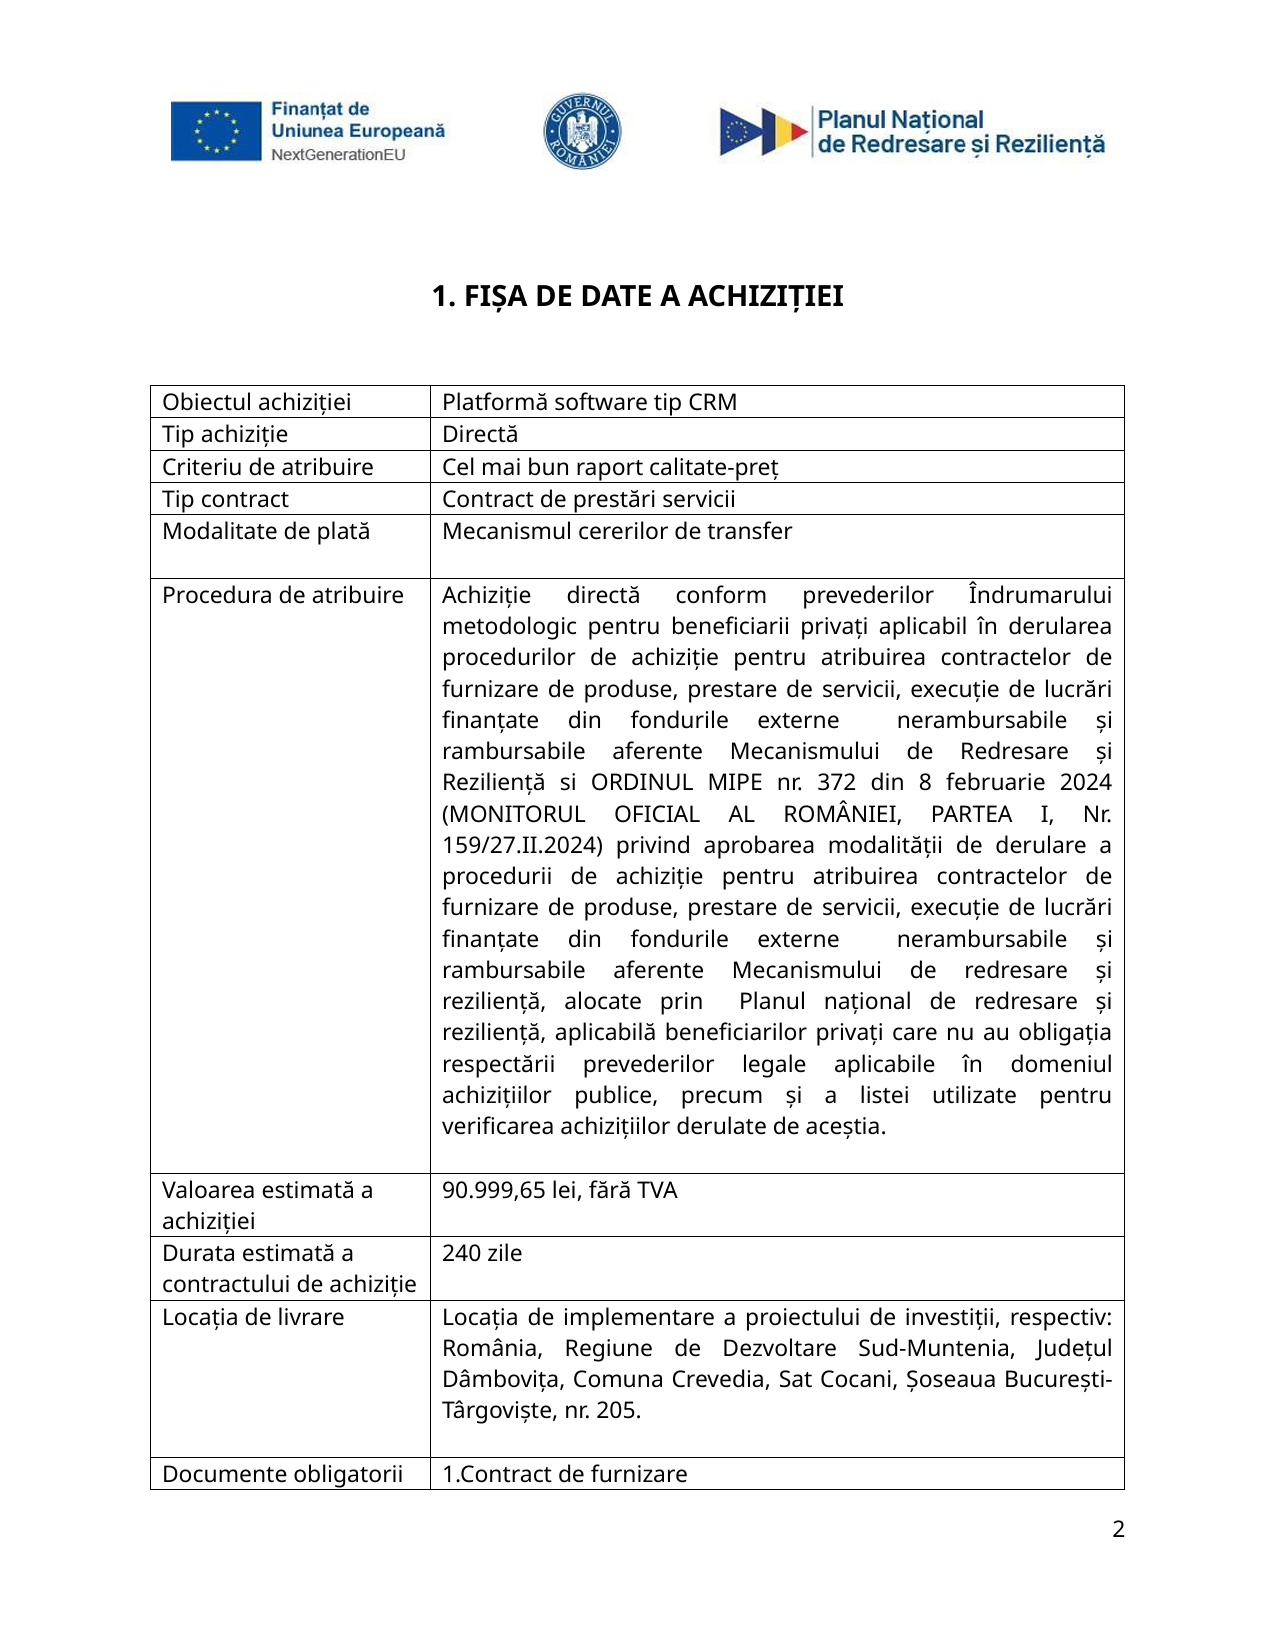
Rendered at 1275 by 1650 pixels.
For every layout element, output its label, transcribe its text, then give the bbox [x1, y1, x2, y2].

table_cell Tip achiziție [151, 418, 430, 449]
table_cell Criteriu de atribuire [151, 451, 430, 482]
table_cell Valoarea estimată a achiziției [151, 1174, 430, 1236]
table_cell Durata estimată a contractului de achiziție [151, 1237, 430, 1299]
table_cell Achiziție directă conform prevederilor Îndrumarului metodologic pentru beneficiarii privați aplicabil în derularea procedurilor de achiziție pentru atribuirea contractelor de furnizare de produse, prestare de servicii, execuție de lucrări finanțate din fondurile externe nerambursabile și rambursabile aferente Mecanismului de Redresare și Reziliență si ORDINUL MIPE nr. 372 din 8 februarie 2024 (MONITORUL OFICIAL AL ROMÂNIEI, PARTEA I, Nr. 159/27.II.2024) privind aprobarea modalității de derulare a procedurii de achiziție pentru atribuirea contractelor de furnizare de produse, prestare de servicii, execuție de lucrări finanțate din fondurile externe nerambursabile și rambursabile aferente Mecanismului de redresare și reziliență, alocate prin Planul național de redresare și reziliență, aplicabilă beneficiarilor privați care nu au obligația respectării prevederilor legale aplicabile în domeniul achizițiilor publice, precum și a listei utilizate pentru verificarea achizițiilor derulate de aceștia. [431, 579, 1124, 1172]
text 1. FIȘA DE DATE A ACHIZIȚIEI [150, 275, 1125, 315]
table_header Obiectul achiziției [151, 386, 430, 417]
table_cell Cel mai bun raport calitate-preț [431, 451, 1124, 482]
table_cell 90.999,65 lei, fără TVA [431, 1174, 1124, 1236]
table_cell Procedura de atribuire [151, 579, 430, 1172]
table_cell 240 zile [431, 1237, 1124, 1299]
table_cell Tip contract [151, 483, 430, 514]
table_header Platformă software tip CRM [431, 386, 1124, 417]
table_cell Modalitate de plată [151, 515, 430, 578]
table_cell Directă [431, 418, 1124, 449]
table_cell Locația de livrare [151, 1301, 430, 1457]
table_cell Mecanismul cererilor de transfer [431, 515, 1124, 578]
table_cell Documente obligatorii contract [151, 1458, 430, 1489]
table_cell Locația de implementare a proiectului de investiții, respectiv: România, Regiune de Dezvoltare Sud-Muntenia, Județul Dâmbovița, Comuna Crevedia, Sat Cocani, Șoseaua București-Târgoviște, nr. 205. [431, 1301, 1124, 1457]
table_cell Contract de prestări servicii [431, 483, 1124, 514]
picture [150, 75, 1125, 175]
table_cell 1.Contract de furnizare 2.Factura înregistrată și transmisă în sistemul e-Factura 3.Proces verbal de recepție 4.Proces verbal de acceptanță [431, 1458, 1124, 1489]
